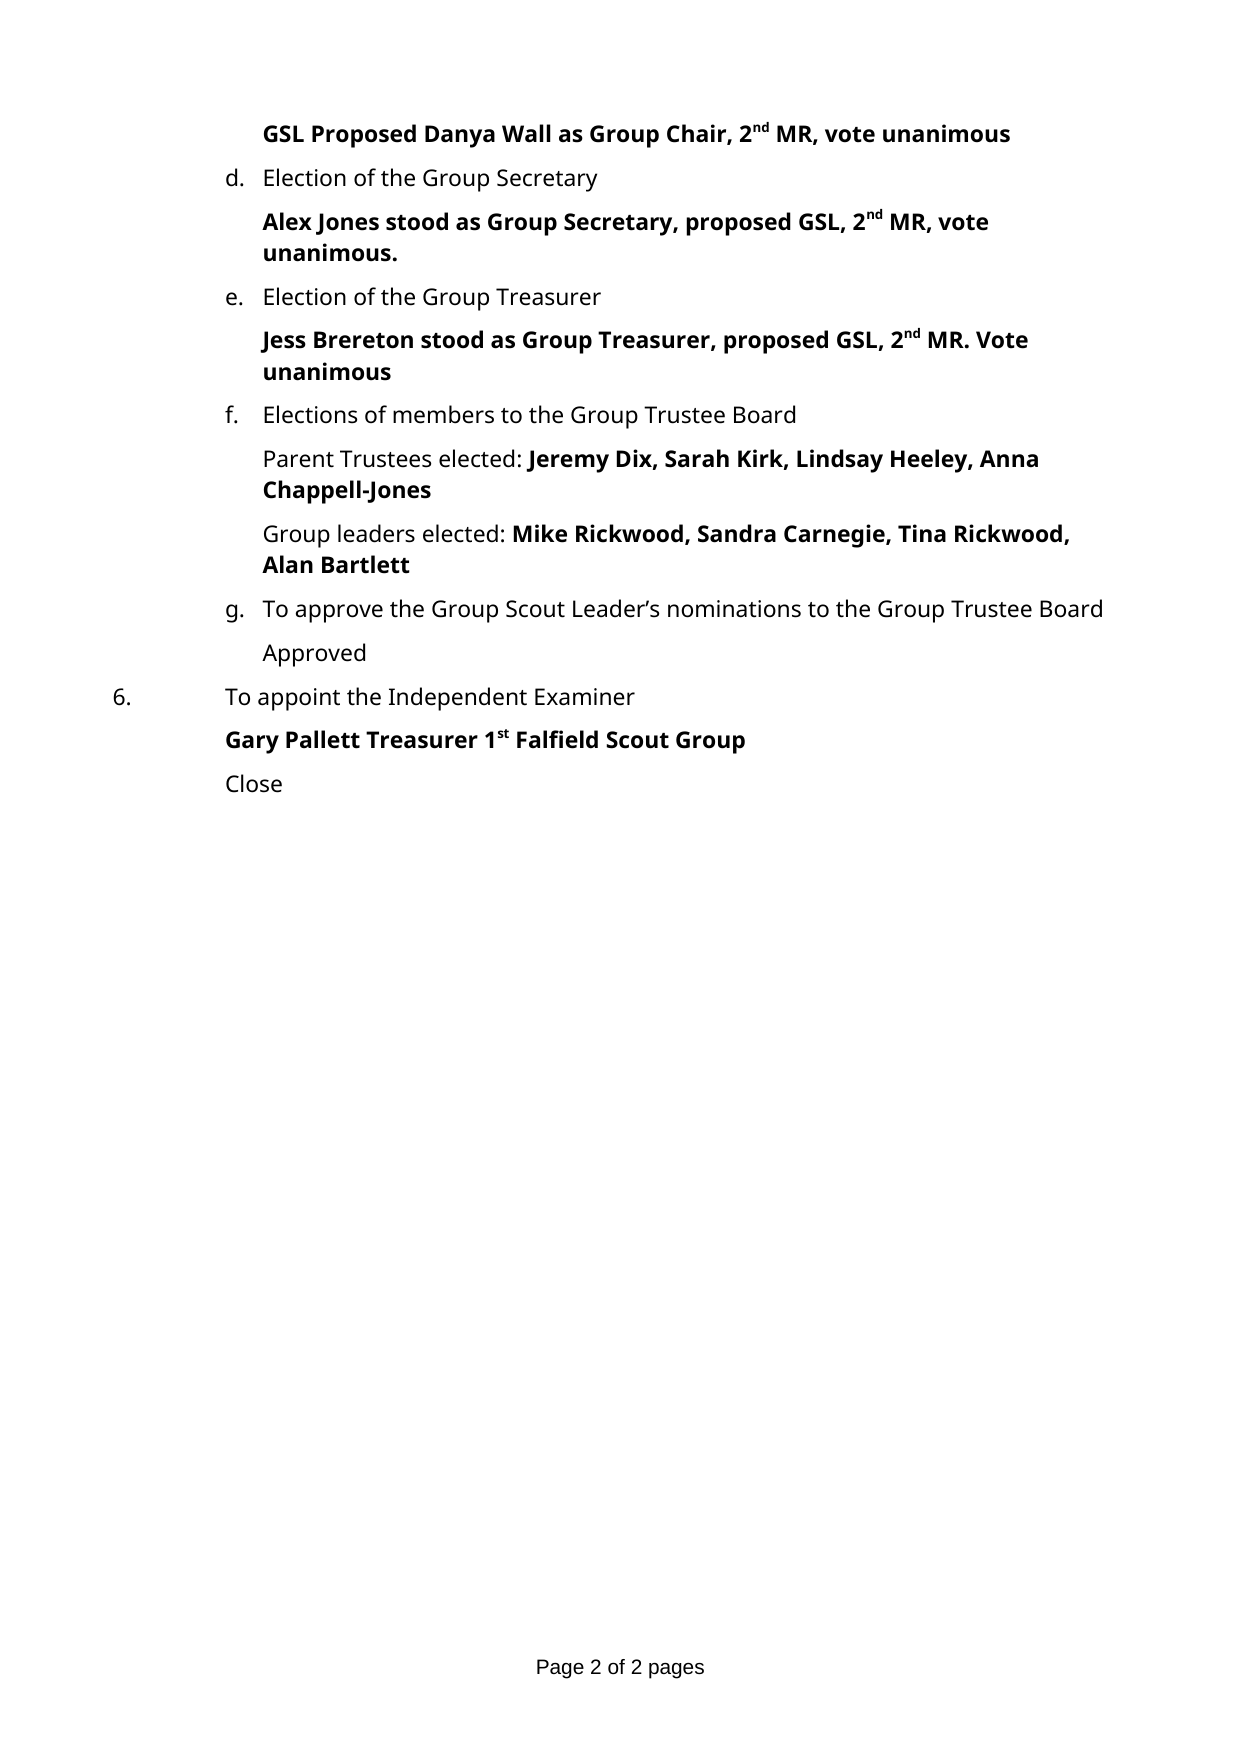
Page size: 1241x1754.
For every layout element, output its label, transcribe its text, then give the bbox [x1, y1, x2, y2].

text Approved [262, 637, 1128, 668]
text Alex Jones stood as Group Secretary, proposed GSL, 2nd MR, vote unanimous. [262, 206, 1128, 268]
text Gary Pallett Treasurer 1st Falfield Scout Group [225, 724, 1128, 756]
list To appoint the Independent Examiner [112, 681, 1128, 712]
list To approve the Group Scout Leader’s nominations to the Group Trustee Board [225, 593, 1128, 624]
text Close [225, 768, 1128, 799]
list Election of the Group Secretary [225, 162, 1128, 193]
text Parent Trustees elected: Jeremy Dix, Sarah Kirk, Lindsay Heeley, Anna Chappell-Jones [262, 443, 1128, 506]
text Group leaders elected: Mike Rickwood, Sandra Carnegie, Tina Rickwood, Alan Bartlett [262, 518, 1128, 581]
list Election of the Group Treasurer [225, 281, 1128, 312]
text Jess Brereton stood as Group Treasurer, proposed GSL, 2nd MR. Vote unanimous [262, 324, 1128, 387]
list Elections of members to the Group Trustee Board [225, 399, 1128, 431]
text GSL Proposed Danya Wall as Group Chair, 2nd MR, vote unanimous [262, 118, 1128, 149]
